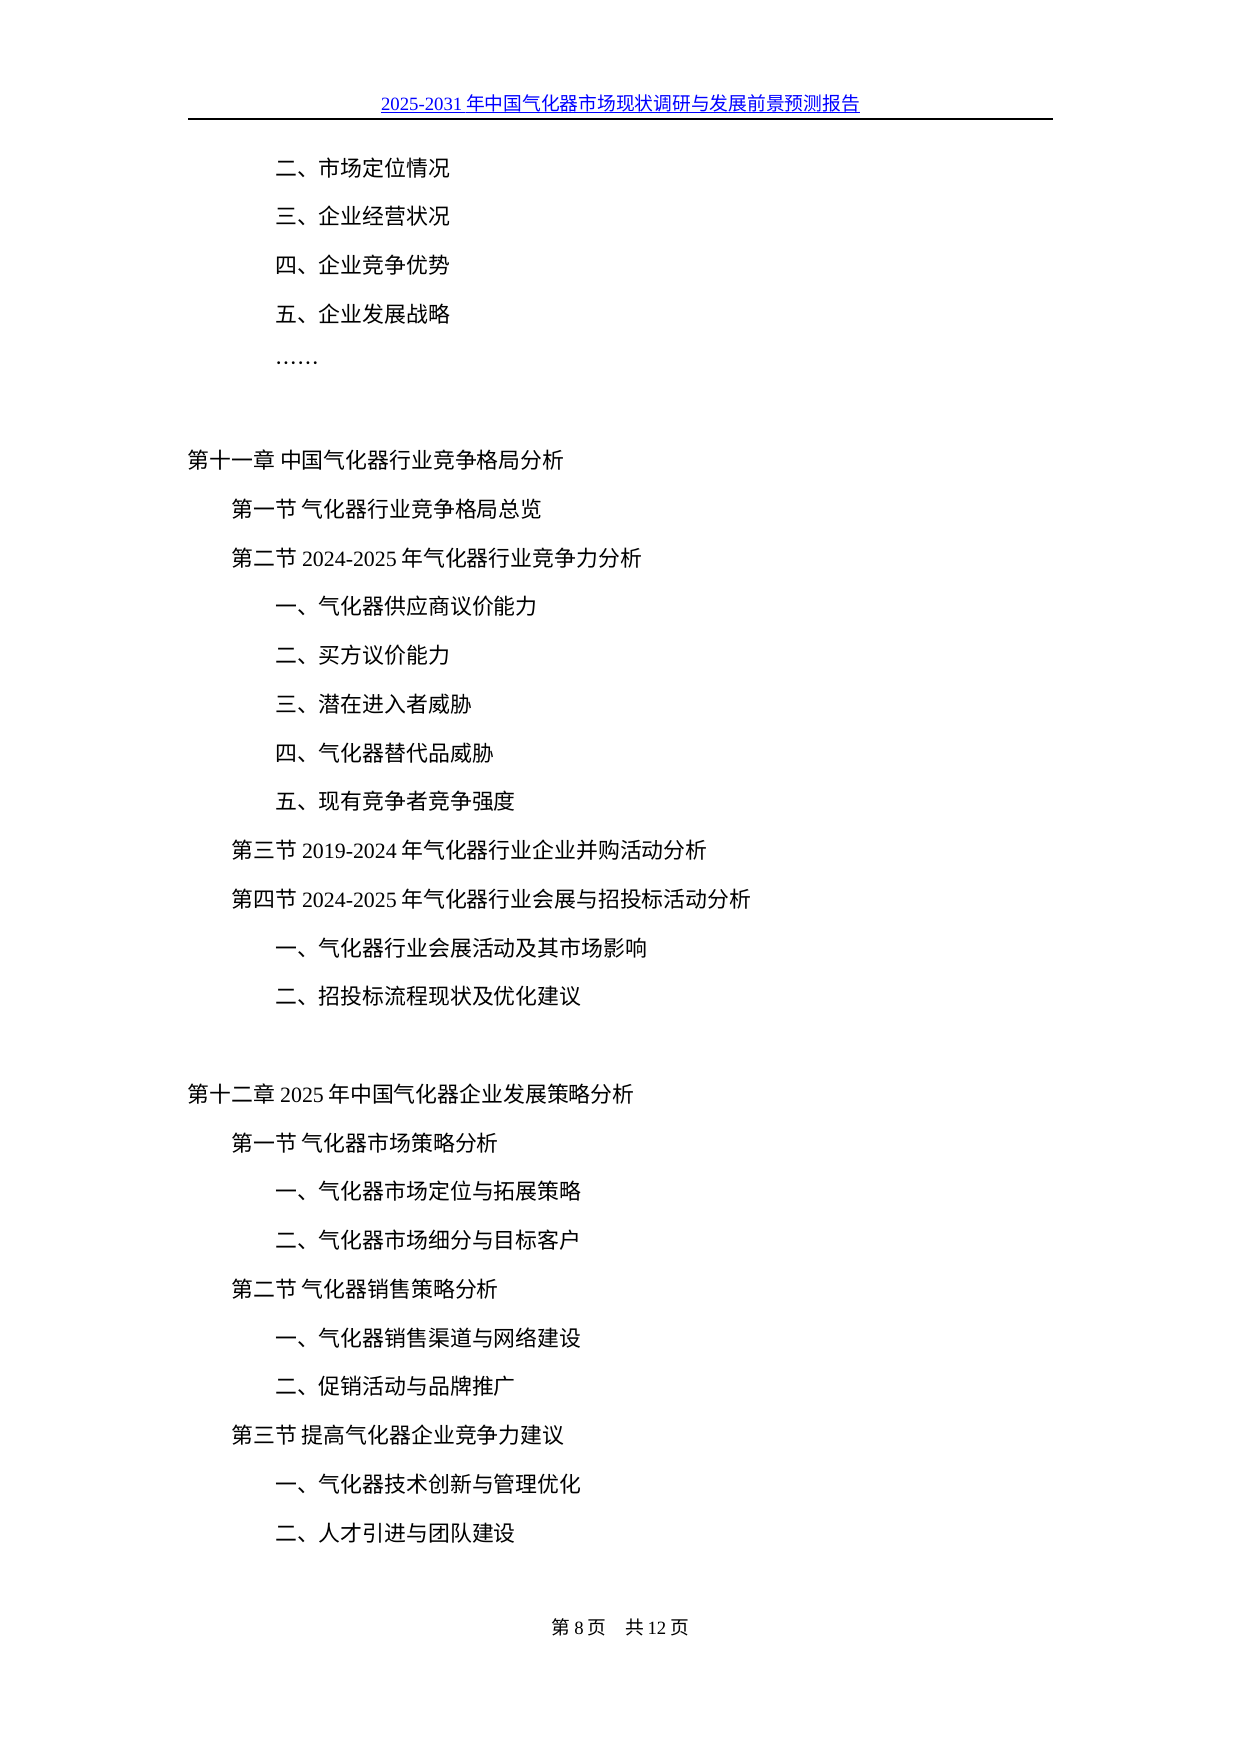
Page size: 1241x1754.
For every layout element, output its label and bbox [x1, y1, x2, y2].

text [187, 150, 1053, 1548]
